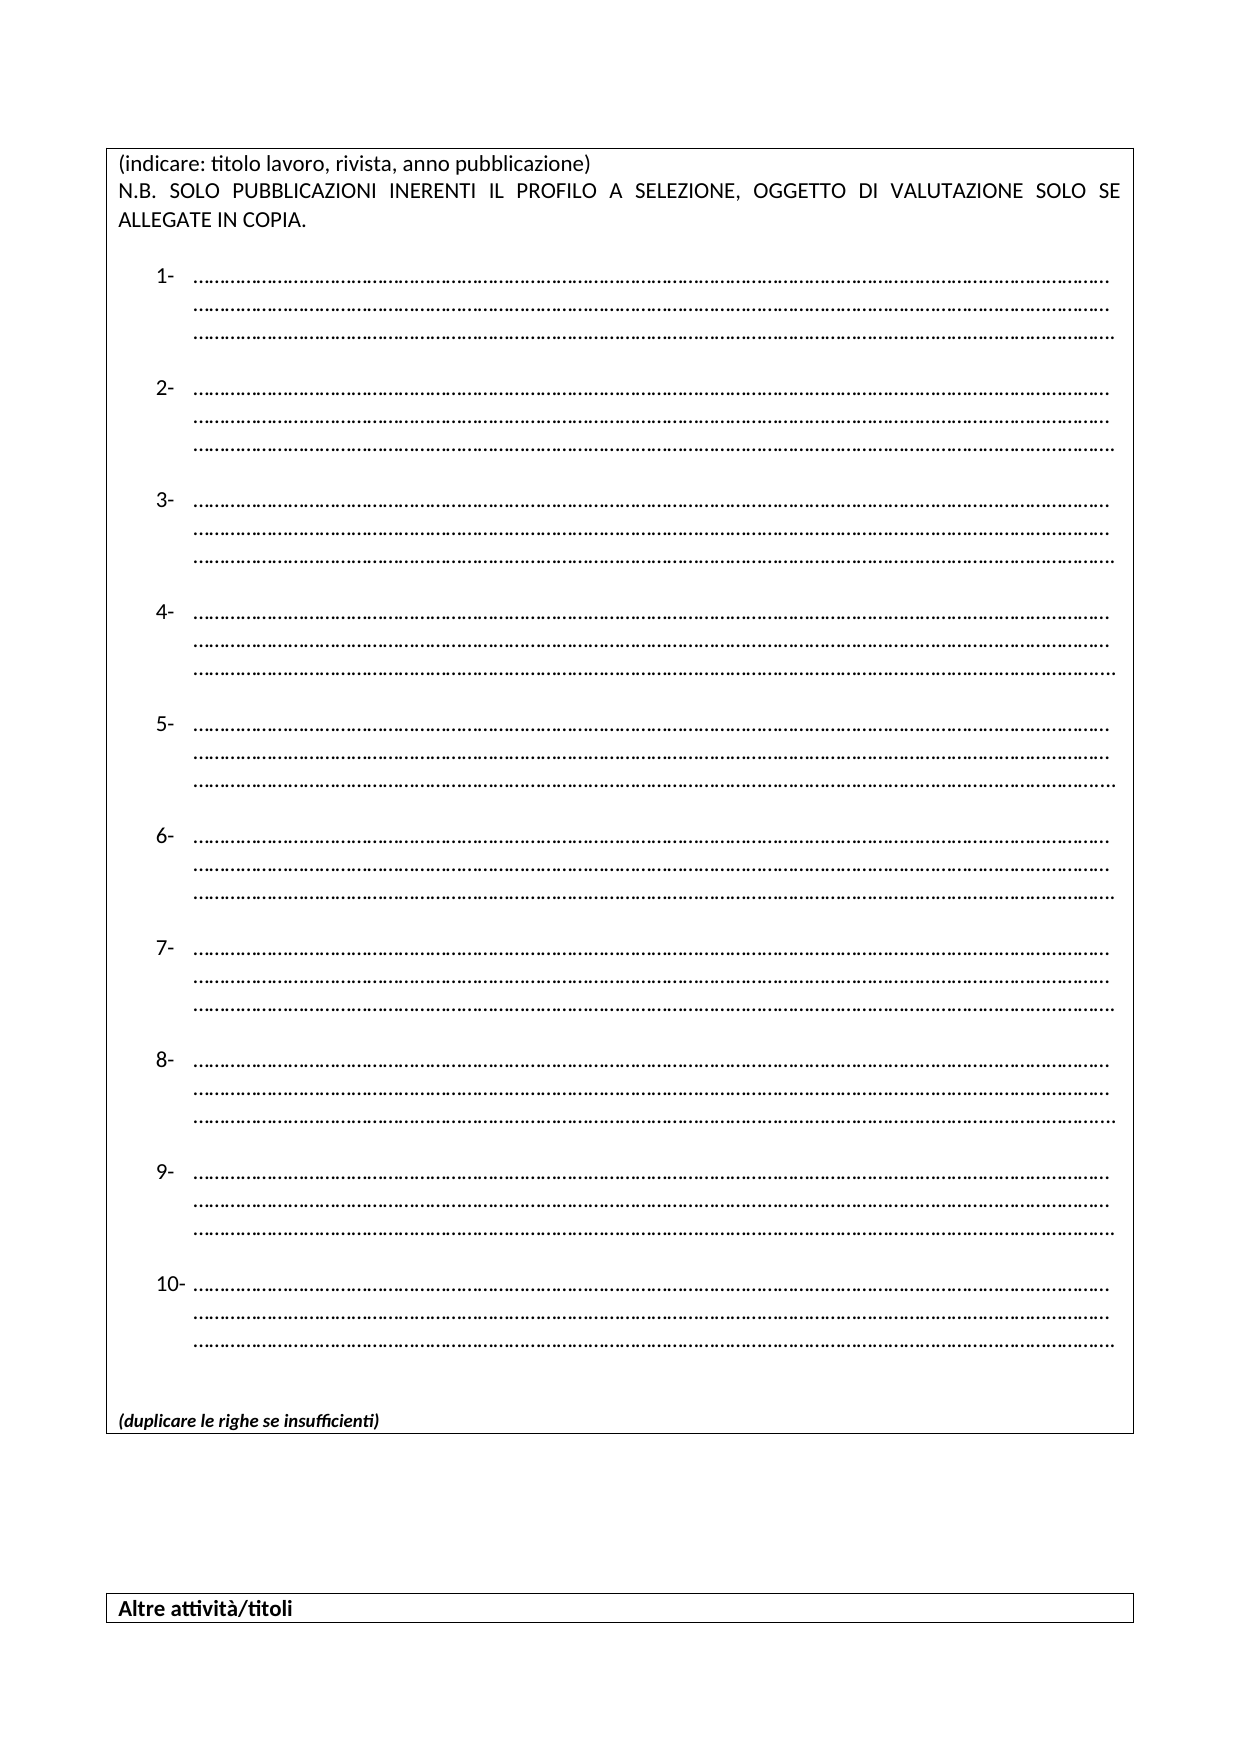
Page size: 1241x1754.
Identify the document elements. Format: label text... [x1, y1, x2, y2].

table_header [107, 1594, 1133, 1622]
